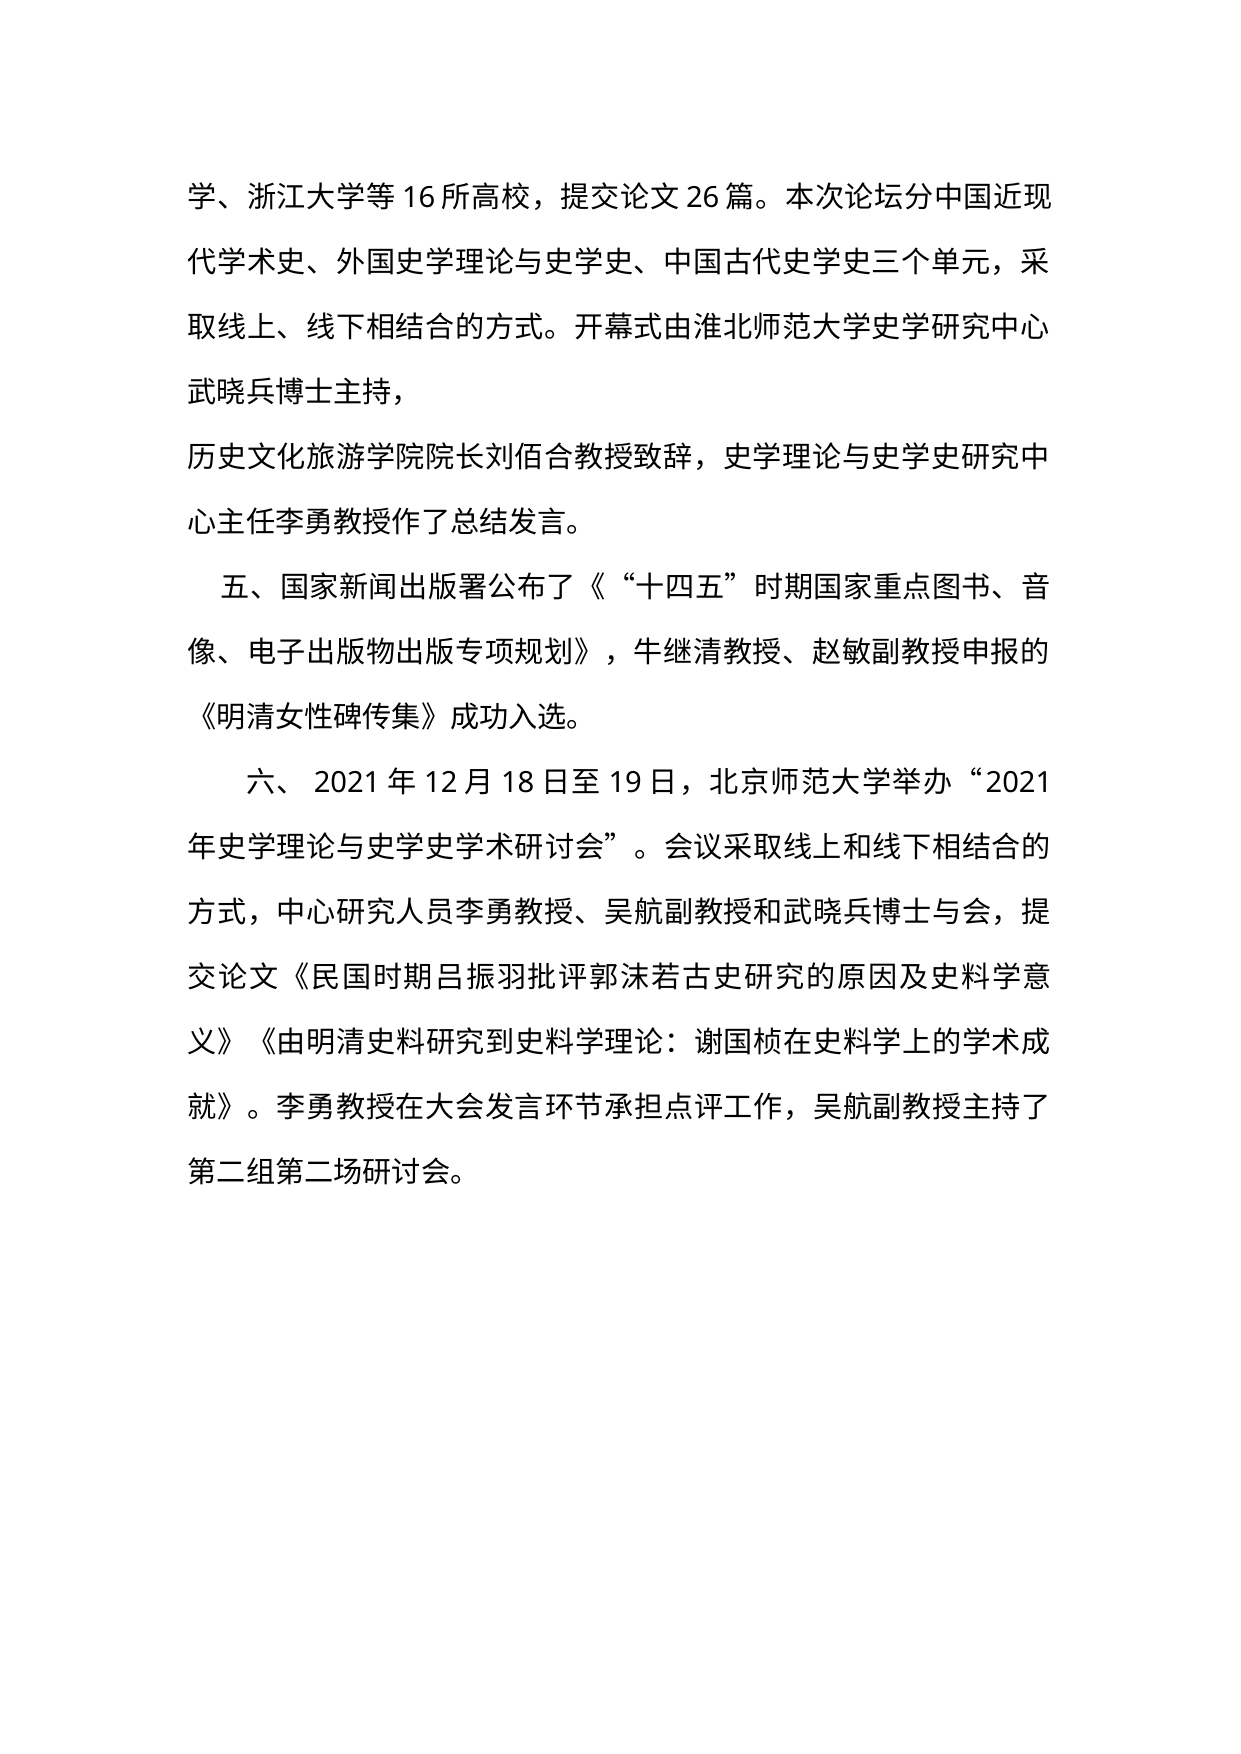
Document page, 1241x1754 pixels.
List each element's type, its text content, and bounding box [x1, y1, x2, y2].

text 五、国家新闻出版署公布了《“十四五”时期国家重点图书、音像、电子出版物出版专项规划》，牛继清教授、赵敏副教授申报的《明清女性碑传集》成功入选。 [187, 552, 1053, 747]
text 历史文化旅游学院院长刘佰合教授致辞，史学理论与史学史研究中心主任李勇教授作了总结发言。 [187, 422, 1053, 552]
text 六、 2021年12月18日至19日，北京师范大学举办“2021年史学理论与史学史学术研讨会”。会议采取线上和线下相结合的方式，中心研究人员李勇教授、吴航副教授和武晓兵博士与会，提交论文《民国时期吕振羽批评郭沫若古史研究的原因及史料学意义》《由明清史料研究到史料学理论：谢国桢在史料学上的学术成就》。李勇教授在大会发言环节承担点评工作，吴航副教授主持了第二组第二场研讨会。 [187, 747, 1053, 1202]
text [187, 162, 1053, 422]
